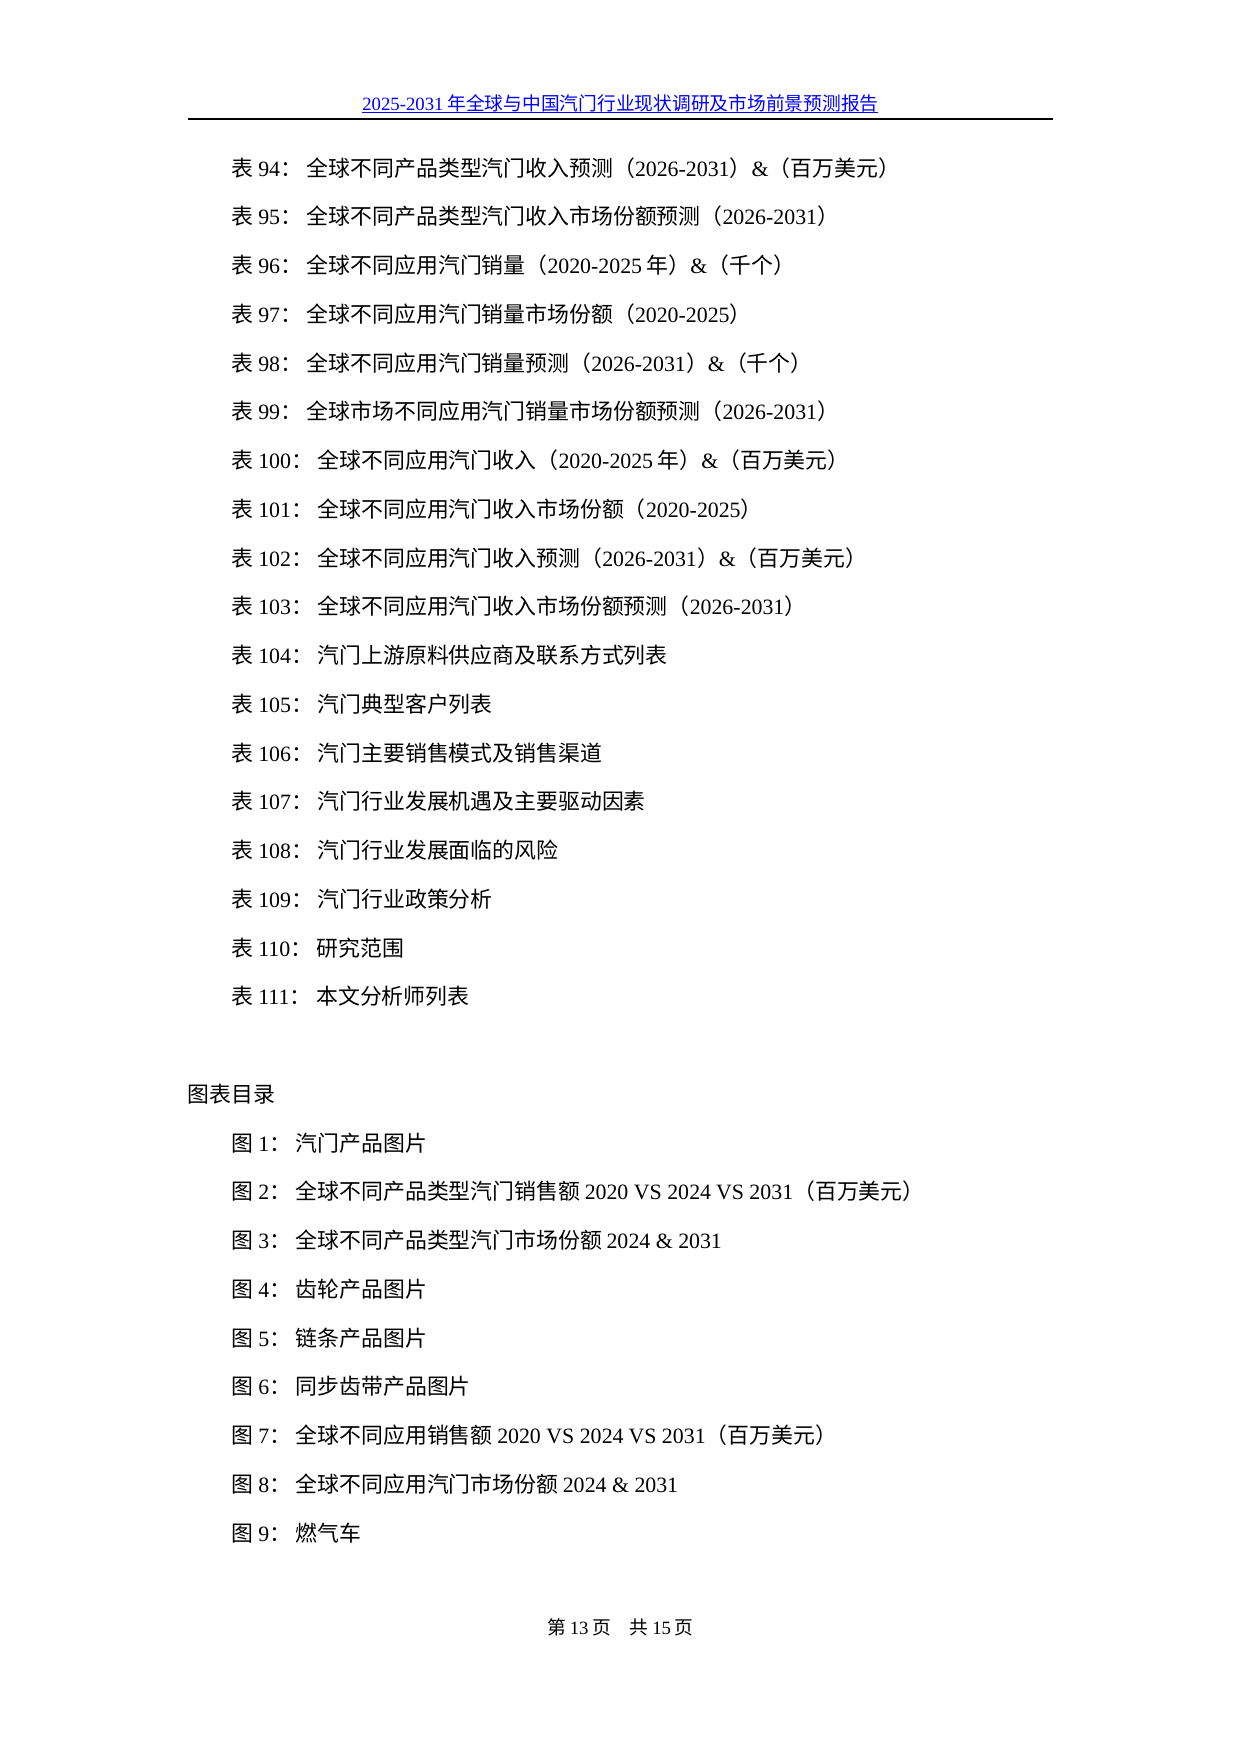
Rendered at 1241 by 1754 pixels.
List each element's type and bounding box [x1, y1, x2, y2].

text [187, 150, 1053, 1548]
